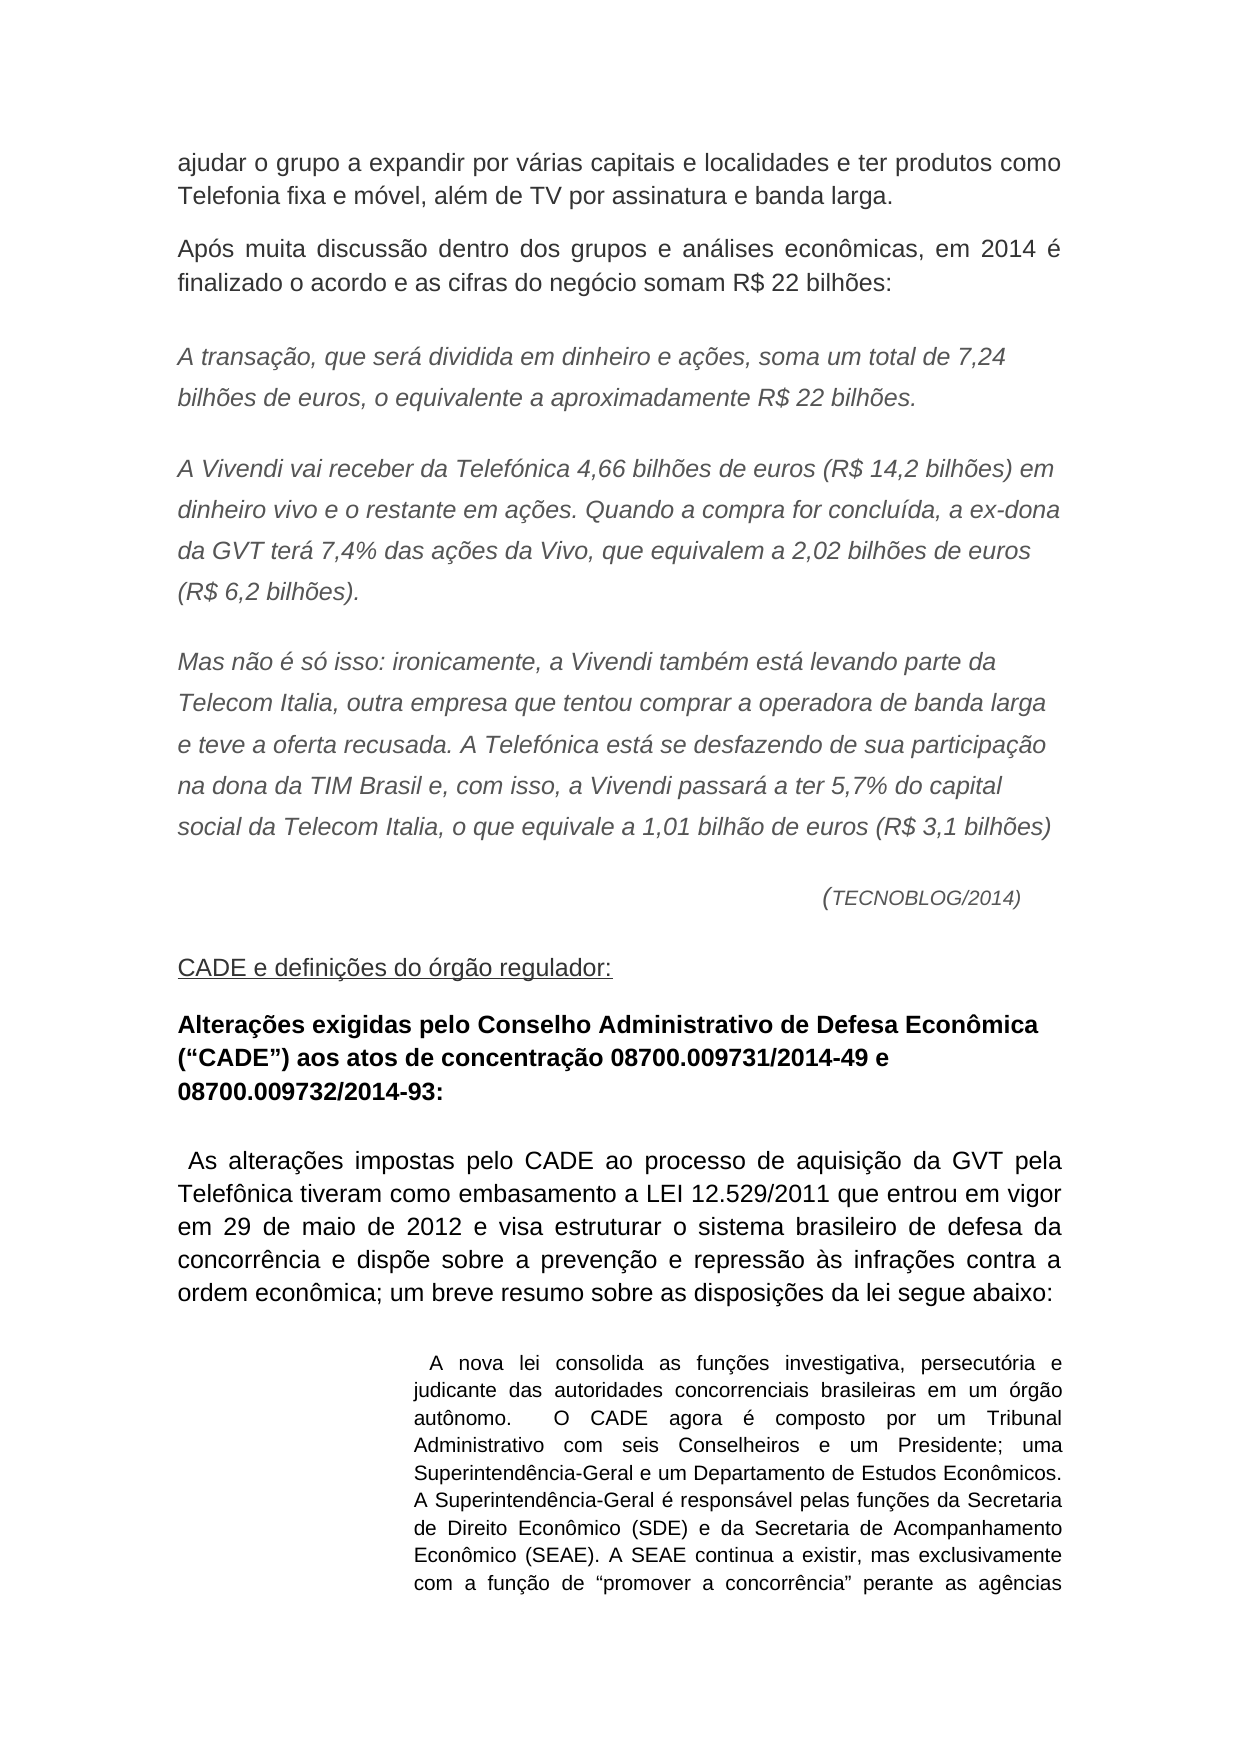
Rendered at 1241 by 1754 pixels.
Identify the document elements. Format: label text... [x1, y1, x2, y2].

text Após muita discussão dentro dos grupos e análises econômicas, em 2014 é finalizado o acordo e as cifras do negócio somam R$ 22 bilhões: [177, 234, 1063, 296]
text As alterações impostas pelo CADE ao processo de aquisição da GVT pela Telefônica tiveram como embasamento a LEI 12.529/2011 que entrou em vigor em 29 de maio de 2012 e visa estruturar o sistema brasileiro de defesa da concorrência e dispõe sobre a prevenção e repressão às infrações contra a ordem econômica; um breve resumo sobre as disposições da lei segue abaixo: [177, 1146, 1063, 1307]
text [413, 1350, 1063, 1594]
text A transação, que será dividida em dinheiro e ações, soma um total de 7,24 bilhões de euros, o equivalente a aproximadamente R$ 22 bilhões. [177, 330, 1063, 412]
text CADE e definições do órgão regulador: [177, 940, 1063, 981]
text A Vivendi vai receber da Telefónica 4,66 bilhões de euros (R$ 14,2 bilhões) em dinheiro vivo e o restante em ações. Quando a compra for concluída, a ex-dona da GVT terá 7,4% das ações da Vivo, que equivalem a 2,02 bilhões de euros (R$ 6,2 bilhões). [177, 441, 1063, 606]
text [177, 148, 1063, 209]
text (TECNOBLOG/2014) [177, 870, 1063, 911]
text Mas não é só isso: ironicamente, a Vivendi também está levando parte da Telecom Italia, outra empresa que tentou comprar a operadora de banda larga e teve a oferta recusada. A Telefónica está se desfazendo de sua participação na dona da TIM Brasil e, com isso, a Vivendi passará a ter 5,7% do capital social da Telecom Italia, o que equivale a 1,01 bilhão de euros (R$ 3,1 bilhões) [177, 635, 1063, 841]
text Alterações exigidas pelo Conselho Administrativo de Defesa Econômica (“CADE”) aos atos de concentração 08700.009731/2014-49 e 08700.009732/2014-93: [177, 1010, 1063, 1105]
